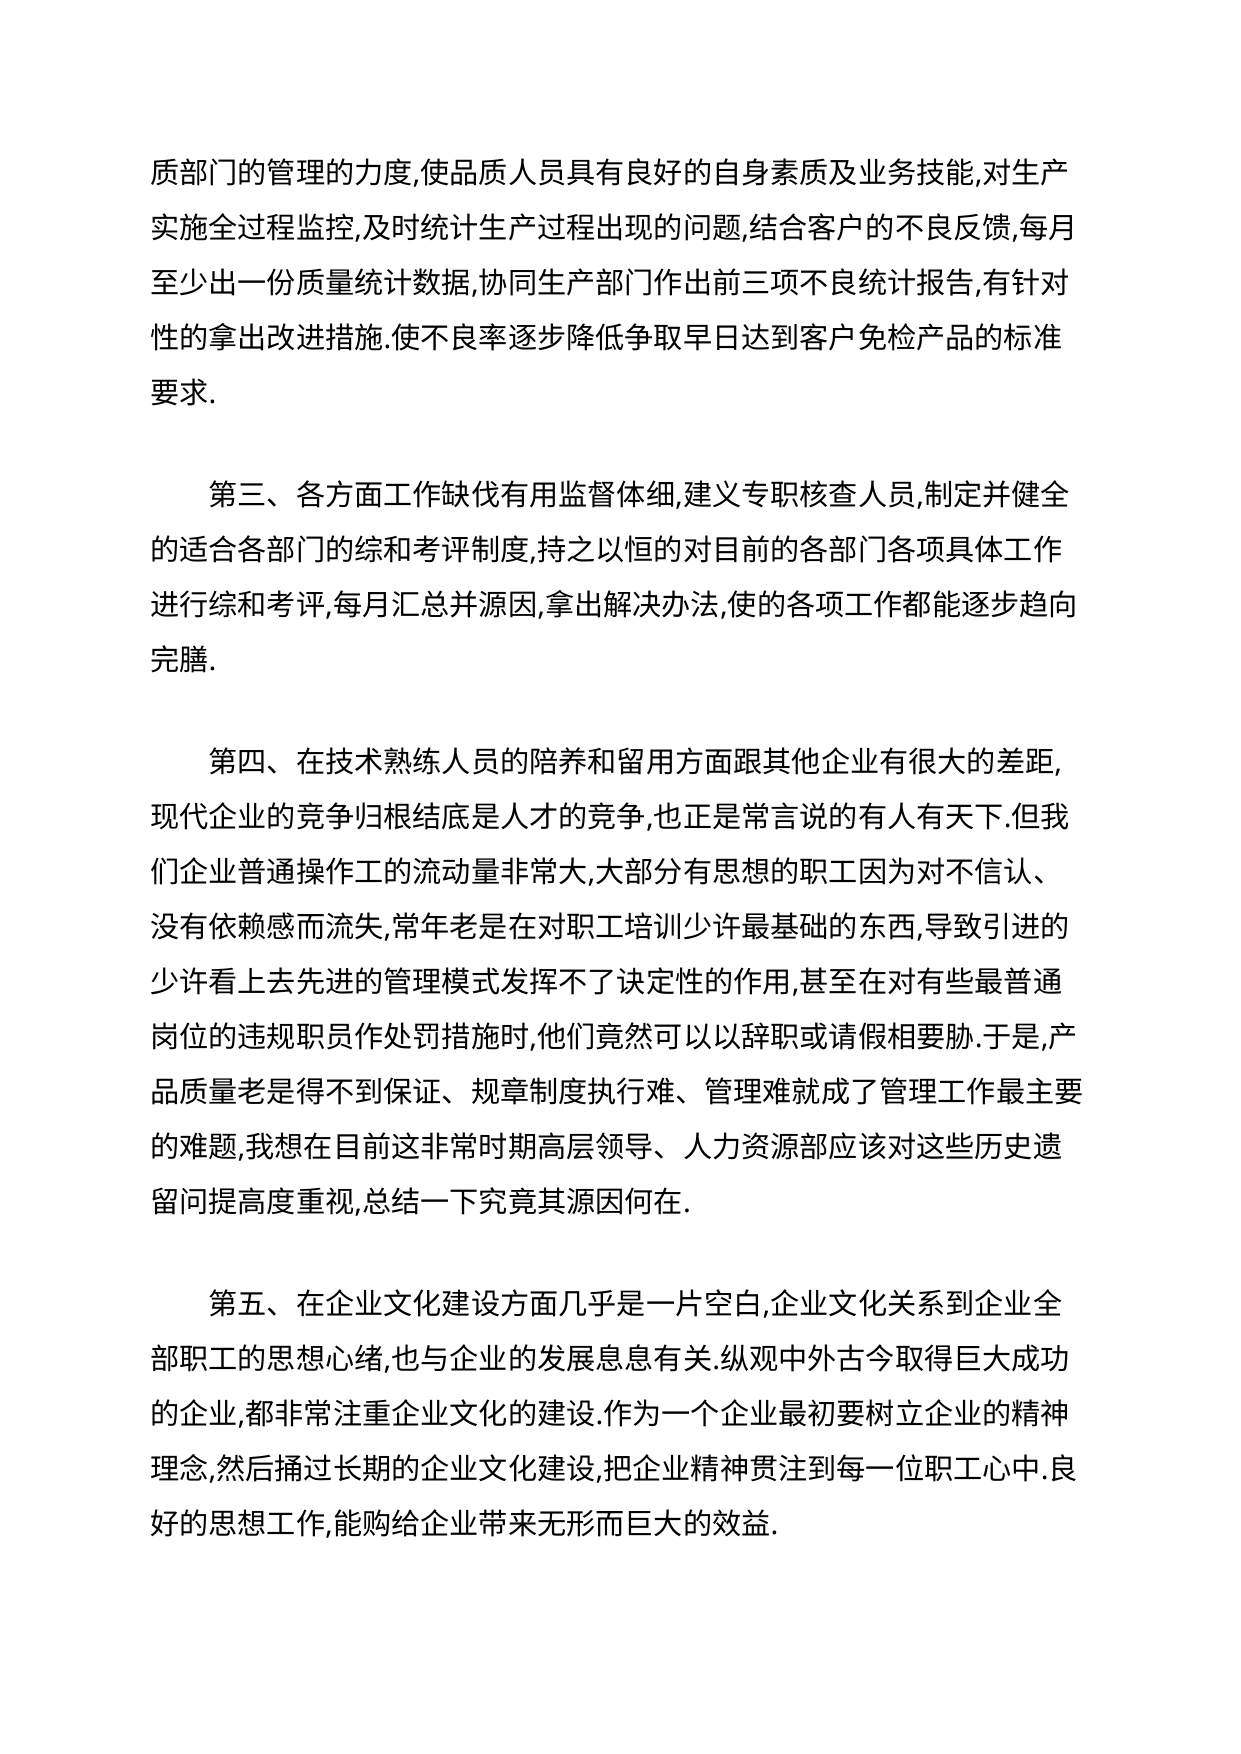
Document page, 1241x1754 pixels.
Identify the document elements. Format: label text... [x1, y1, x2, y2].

text 第五、在企业文化建设方面几乎是一片空白,企业文化关系到企业全部职工的思想心绪,也与企业的发展息息有关.纵观中外古今取得巨大成功的企业,都非常注重企业文化的建设.作为一个企业最初要树立企业的精神理念,然后捅过长期的企业文化建设,把企业精神贯注到每一位职工心中.良好的思想工作,能购给企业带来无形而巨大的效益. [150, 1281, 1090, 1543]
text 第三、各方面工作缺伐有用监督体细,建义专职核查人员,制定并健全的适合各部门的综和考评制度,持之以恒的对目前的各部门各项具体工作进行综和考评,每月汇总并源因,拿出解决办法,使的各项工作都能逐步趋向完膳. [150, 472, 1090, 679]
text 第四、在技术熟练人员的陪养和留用方面跟其他企业有很大的差距,现代企业的竞争归根结底是人才的竞争,也正是常言说的有人有天下.但我们企业普通操作工的流动量非常大,大部分有思想的职工因为对不信认、没有依赖感而流失,常年老是在对职工培训少许最基础的东西,导致引进的少许看上去先进的管理模式发挥不了诀定性的作用,甚至在对有些最普通岗位的违规职员作处罚措施时,他们竟然可以以辞职或请假相要胁.于是,产品质量老是得不到保证、规章制度执行难、管理难就成了管理工作最主要的难题,我想在目前这非常时期高层领导、人力资源部应该对这些历史遗留问提高度重视,总结一下究竟其源因何在. [150, 739, 1090, 1221]
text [150, 150, 1090, 412]
